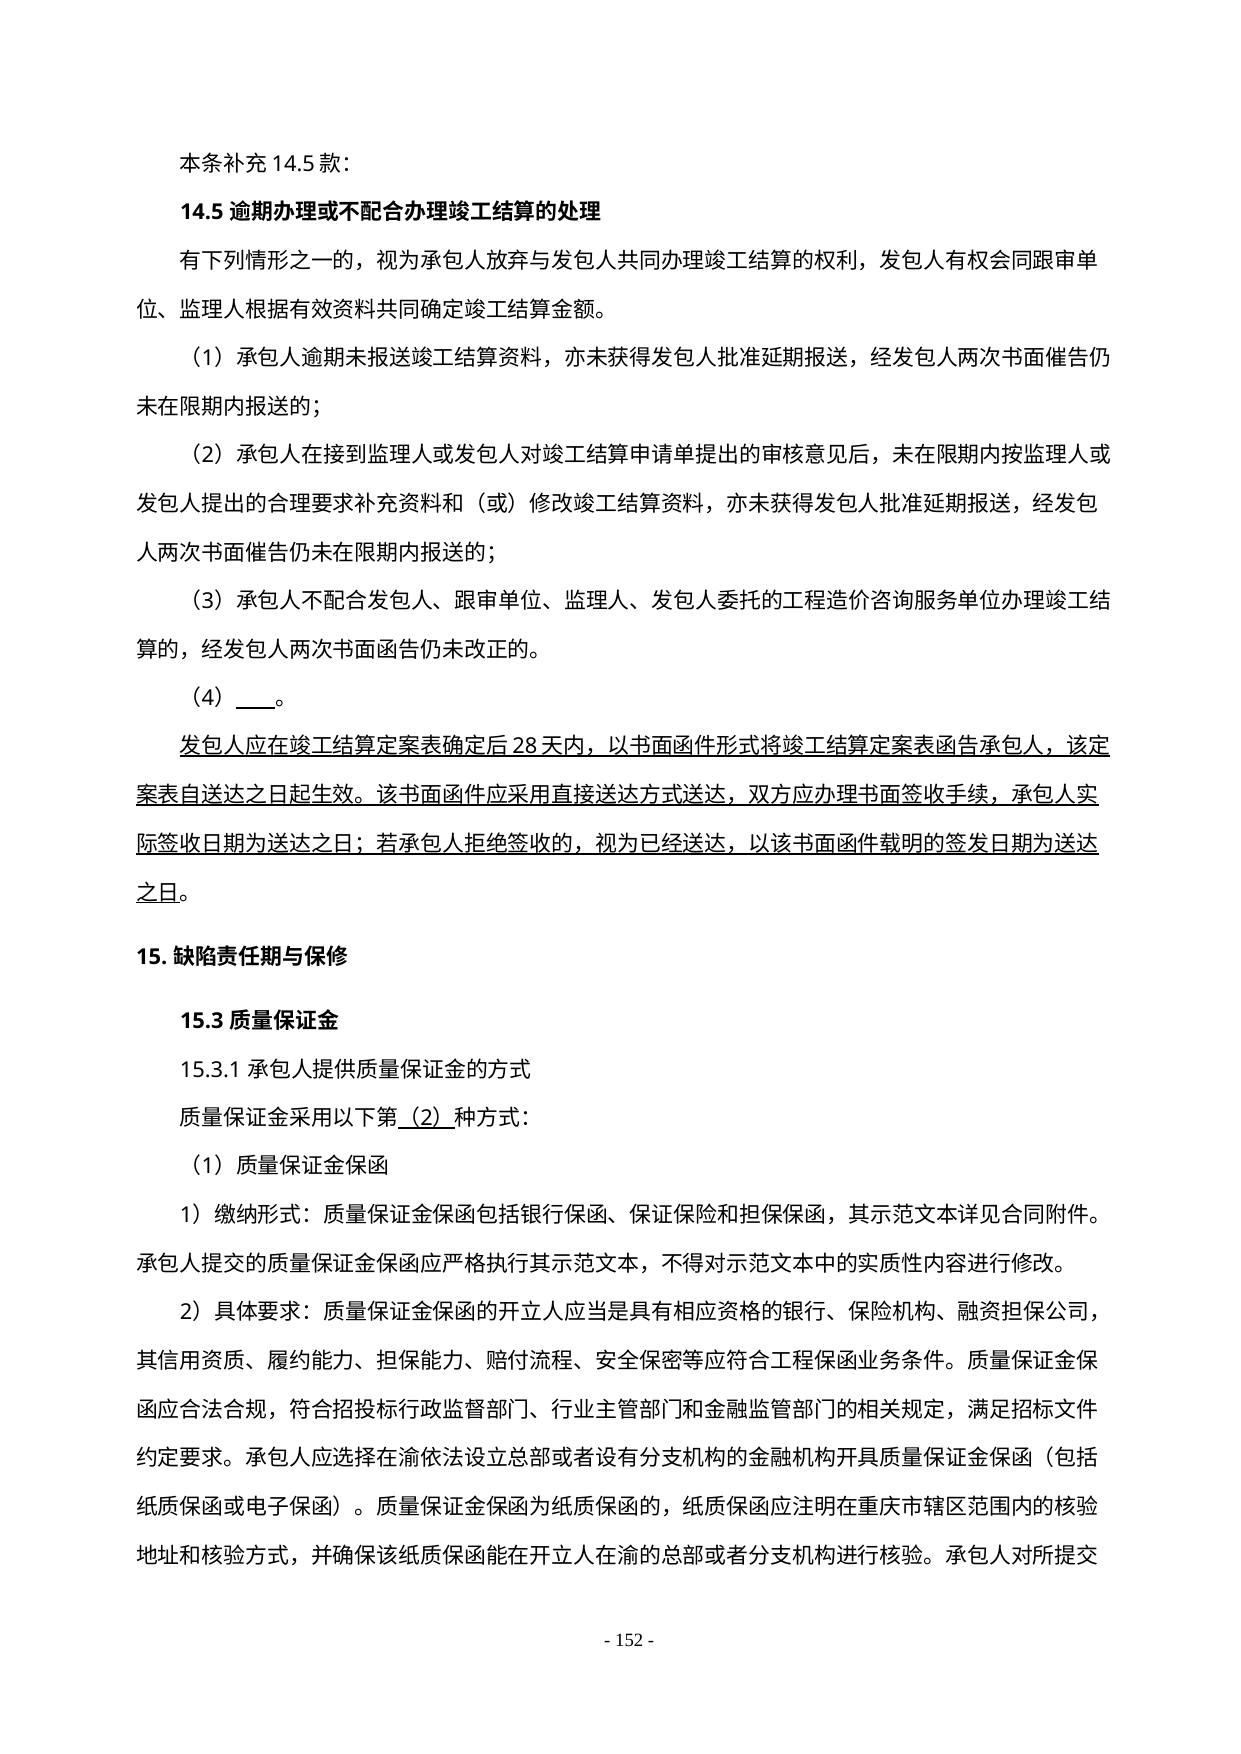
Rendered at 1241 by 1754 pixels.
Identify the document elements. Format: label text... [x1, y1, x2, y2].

text 发包人应在竣工结算定案表确定后28天内，以书面函件形式将竣工结算定案表函告承包人，该定案表自送达之日起生效。该书面函件应采用直接送达方式送达，双方应办理书面签收手续，承包人实际签收日期为送达之日；若承包人拒绝签收的，视为已经送达，以该书面函件载明的签发日期为送达之日。 [136, 728, 1111, 907]
text 15.3.1 承包人提供质量保证金的方式 [136, 1052, 1111, 1084]
text （1）承包人逾期未报送竣工结算资料，亦未获得发包人批准延期报送，经发包人两次书面催告仍未在限期内报送的； [136, 339, 1111, 421]
text 有下列情形之一的，视为承包人放弃与发包人共同办理竣工结算的权利，发包人有权会同跟审单位、监理人根据有效资料共同确定竣工结算金额。 [136, 242, 1111, 324]
text （4） 。 [136, 679, 1111, 712]
text （2）承包人在接到监理人或发包人对竣工结算申请单提出的审核意见后，未在限期内按监理人或发包人提出的合理要求补充资料和（或）修改竣工结算资料，亦未获得发包人批准延期报送，经发包人两次书面催告仍未在限期内报送的； [136, 437, 1111, 567]
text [136, 1294, 1111, 1570]
subtitle 15.3 质量保证金 [136, 1003, 1122, 1036]
text 本条补充14.5款： [136, 146, 1111, 178]
subtitle 15. 缺陷责任期与保修 [136, 939, 1122, 971]
text 质量保证金采用以下第（2）种方式： [136, 1100, 1111, 1132]
text （3）承包人不配合发包人、跟审单位、监理人、发包人委托的工程造价咨询服务单位办理竣工结算的，经发包人两次书面函告仍未改正的。 [136, 582, 1111, 664]
text 1）缴纳形式：质量保证金保函包括银行保函、保证保险和担保保函，其示范文本详见合同附件。承包人提交的质量保证金保函应严格执行其示范文本，不得对示范文本中的实质性内容进行修改。 [136, 1197, 1111, 1278]
subtitle 14.5 逾期办理或不配合办理竣工结算的处理 [136, 194, 1122, 227]
text （1）质量保证金保函 [136, 1148, 1111, 1181]
